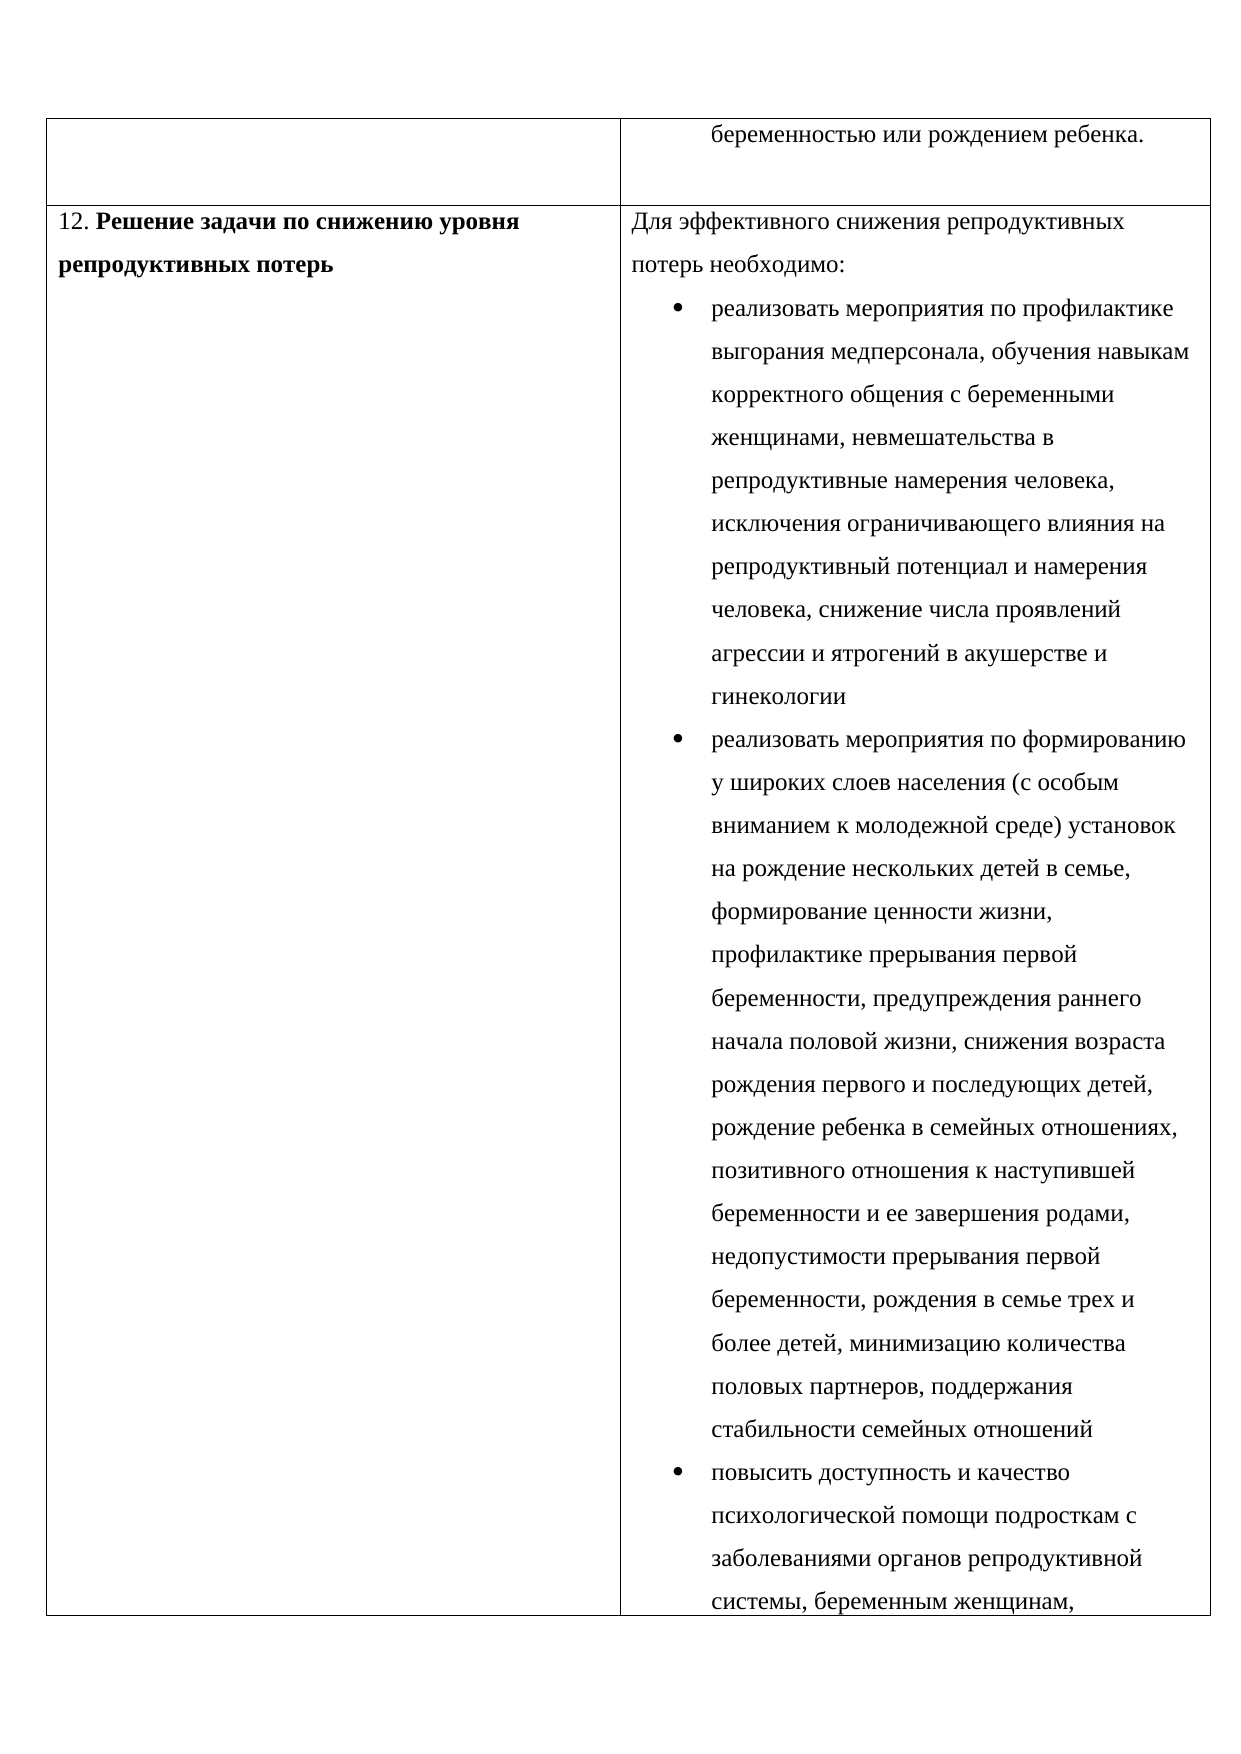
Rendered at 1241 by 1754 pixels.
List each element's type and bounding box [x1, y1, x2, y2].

table_cell [47, 206, 620, 1615]
table_cell [621, 119, 1210, 205]
table_cell [47, 119, 620, 205]
table_cell [621, 206, 1210, 1615]
